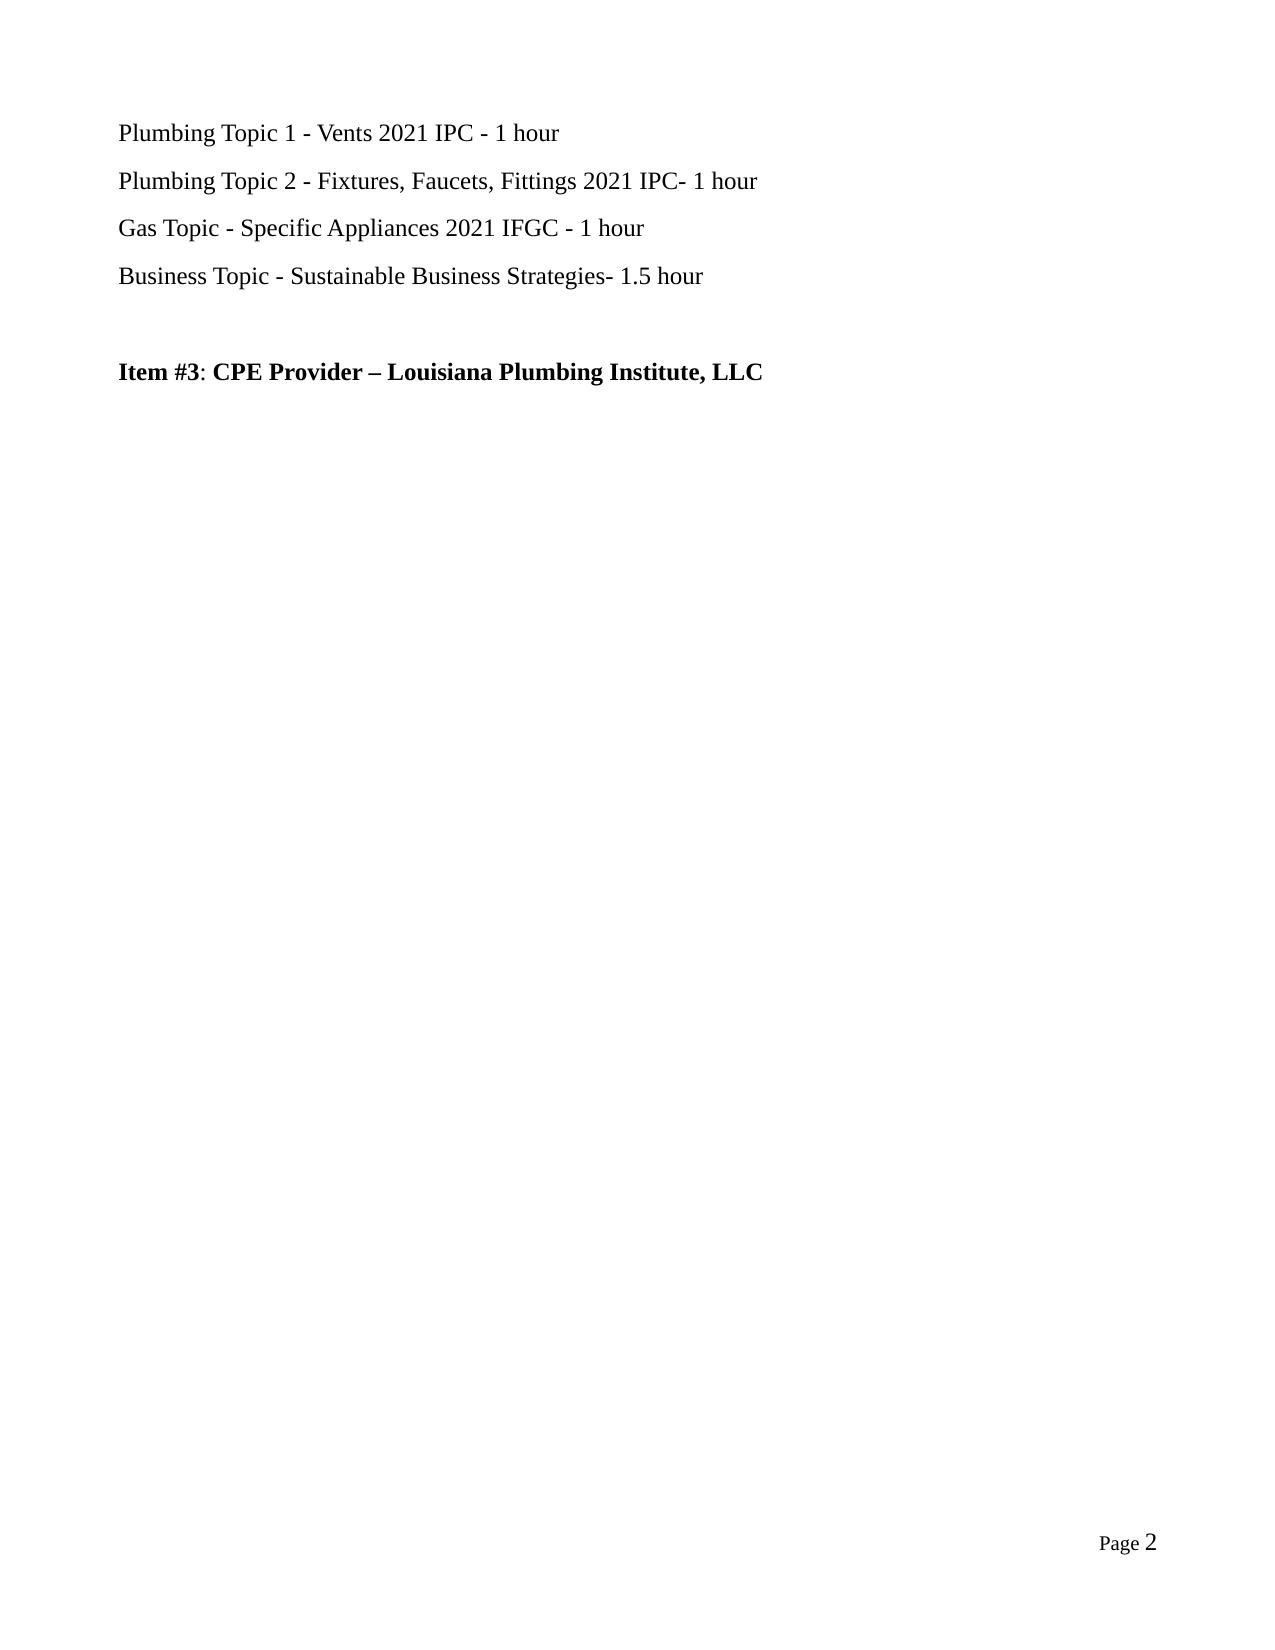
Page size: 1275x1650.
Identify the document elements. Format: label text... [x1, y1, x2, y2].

text Business Topic - Sustainable Business Strategies- 1.5 hour [118, 261, 1157, 290]
text Gas Topic - Specific Appliances 2021 IFGC - 1 hour [118, 213, 1157, 242]
text Item #3: CPE Provider – Louisiana Plumbing Institute, LLC [118, 357, 1157, 385]
text Plumbing Topic 2 - Fixtures, Faucets, Fittings 2021 IPC- 1 hour [118, 166, 1157, 194]
text Plumbing Topic 1 - Vents 2021 IPC - 1 hour [118, 118, 1157, 147]
